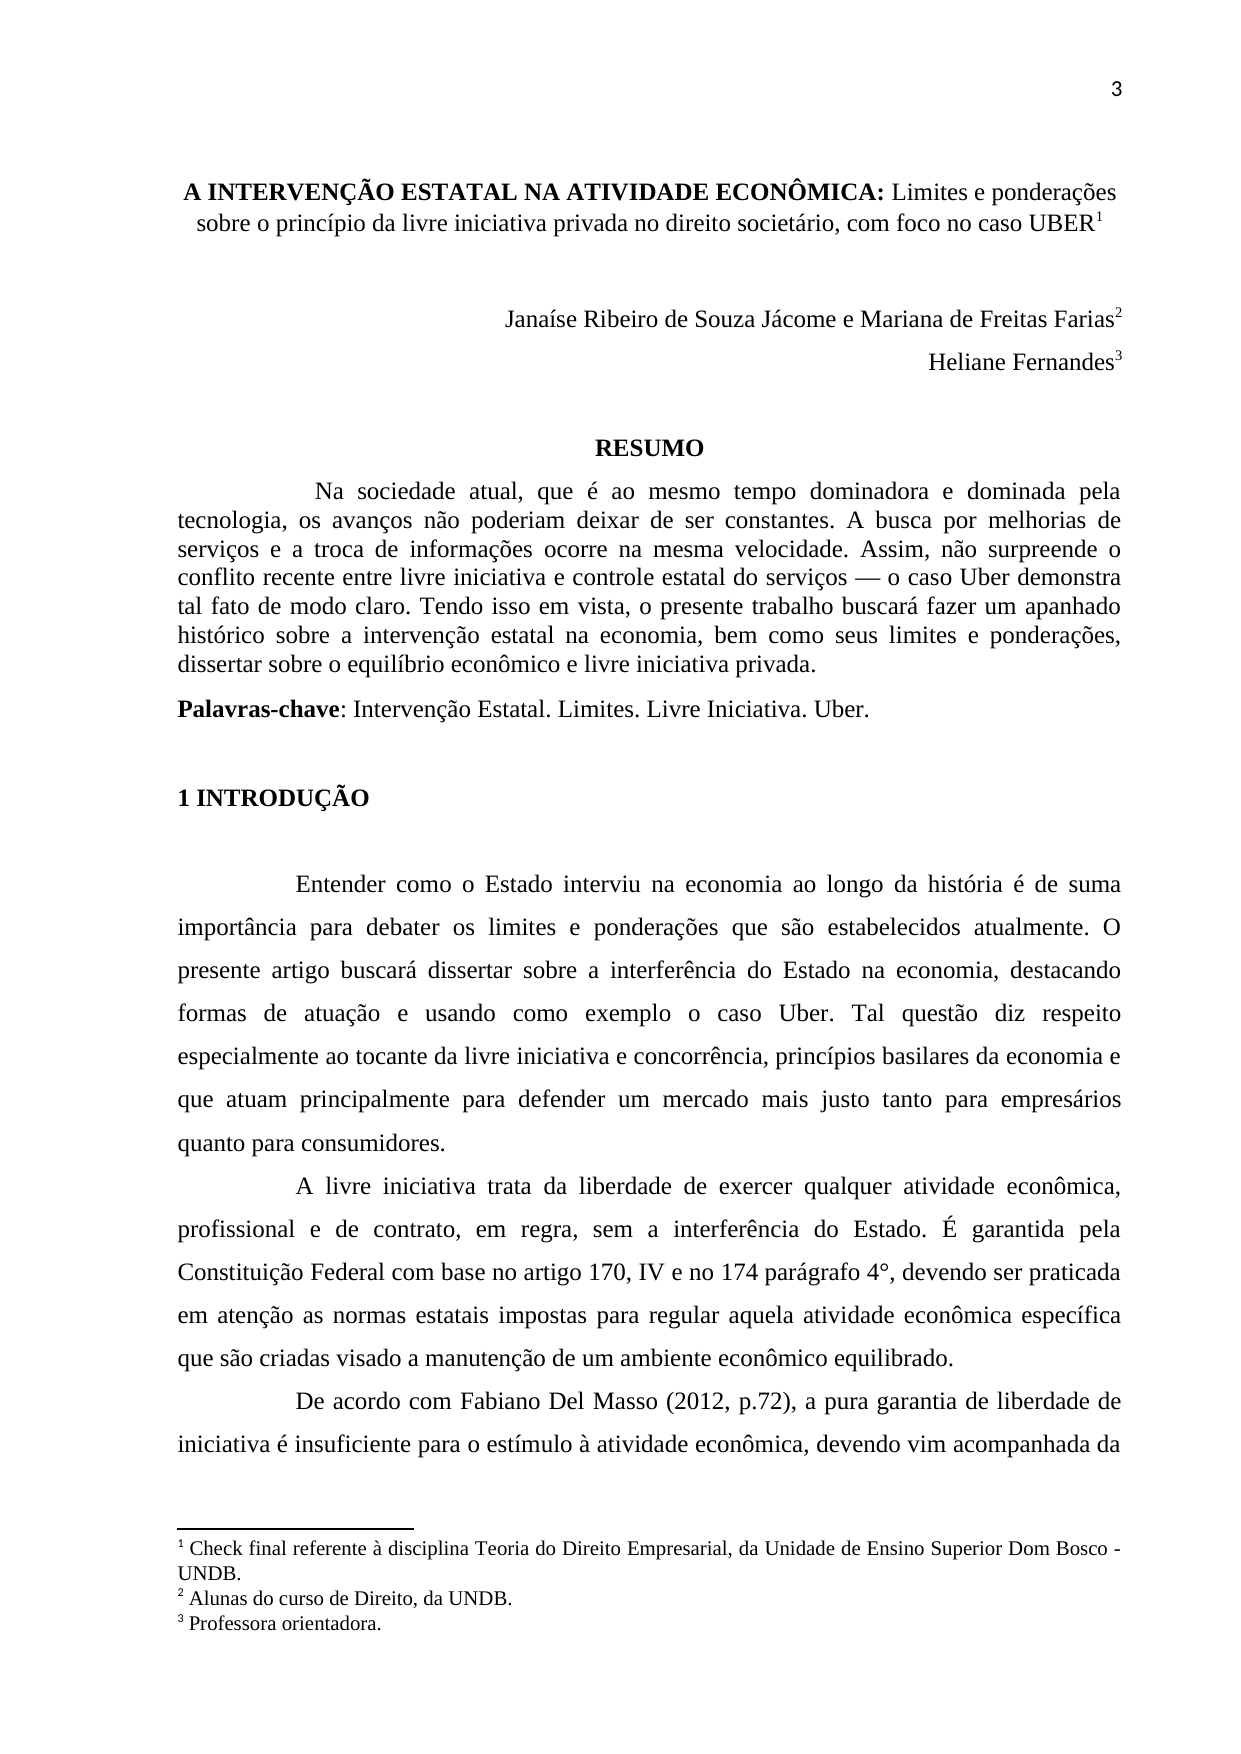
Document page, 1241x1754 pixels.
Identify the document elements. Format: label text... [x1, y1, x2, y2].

text 1 INTRODUÇÃO [177, 783, 1122, 811]
text Heliane Fernandes [177, 347, 1122, 376]
text RESUMO [177, 433, 1122, 462]
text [177, 1386, 1122, 1458]
text Palavras-chave: Intervenção Estatal. Limites. Livre Iniciativa. Uber. [177, 694, 1122, 723]
text A INTERVENÇÃO ESTATAL NA ATIVIDADE ECONÔMICA: Limites e ponderações sobre o princípio da livre iniciativa privada no direito societário, com foco no caso UBER [177, 177, 1122, 237]
text Na sociedade atual, que é ao mesmo tempo dominadora e dominada pela tecnologia, os avanços não poderiam deixar de ser constantes. A busca por melhorias de serviços e a troca de informações ocorre na mesma velocidade. Assim, não surpreende o conflito recente entre livre iniciativa e controle estatal do serviços — o caso Uber demonstra tal fato de modo claro. Tendo isso em vista, o presente trabalho buscará fazer um apanhado histórico sobre a intervenção estatal na economia, bem como seus limites e ponderações, dissertar sobre o equilíbrio econômico e livre iniciativa privada. [177, 476, 1122, 677]
text A livre iniciativa trata da liberdade de exercer qualquer atividade econômica, profissional e de contrato, em regra, sem a interferência do Estado. É garantida pela Constituição Federal com base no artigo 170, IV e no 174 parágrafo 4°, devendo ser praticada em atenção as normas estatais impostas para regular aquela atividade econômica específica que são criadas visado a manutenção de um ambiente econômico equilibrado. [177, 1171, 1122, 1372]
text Janaíse Ribeiro de Souza Jácome e Mariana de Freitas Farias [177, 304, 1122, 332]
text Entender como o Estado interviu na economia ao longo da história é de suma importância para debater os limites e ponderações que são estabelecidos atualmente. O presente artigo buscará dissertar sobre a interferência do Estado na economia, destacando formas de atuação e usando como exemplo o caso Uber. Tal questão diz respeito especialmente ao tocante da livre iniciativa e concorrência, princípios basilares da economia e que atuam principalmente para defender um mercado mais justo tanto para empresários quanto para consumidores. [177, 869, 1122, 1156]
